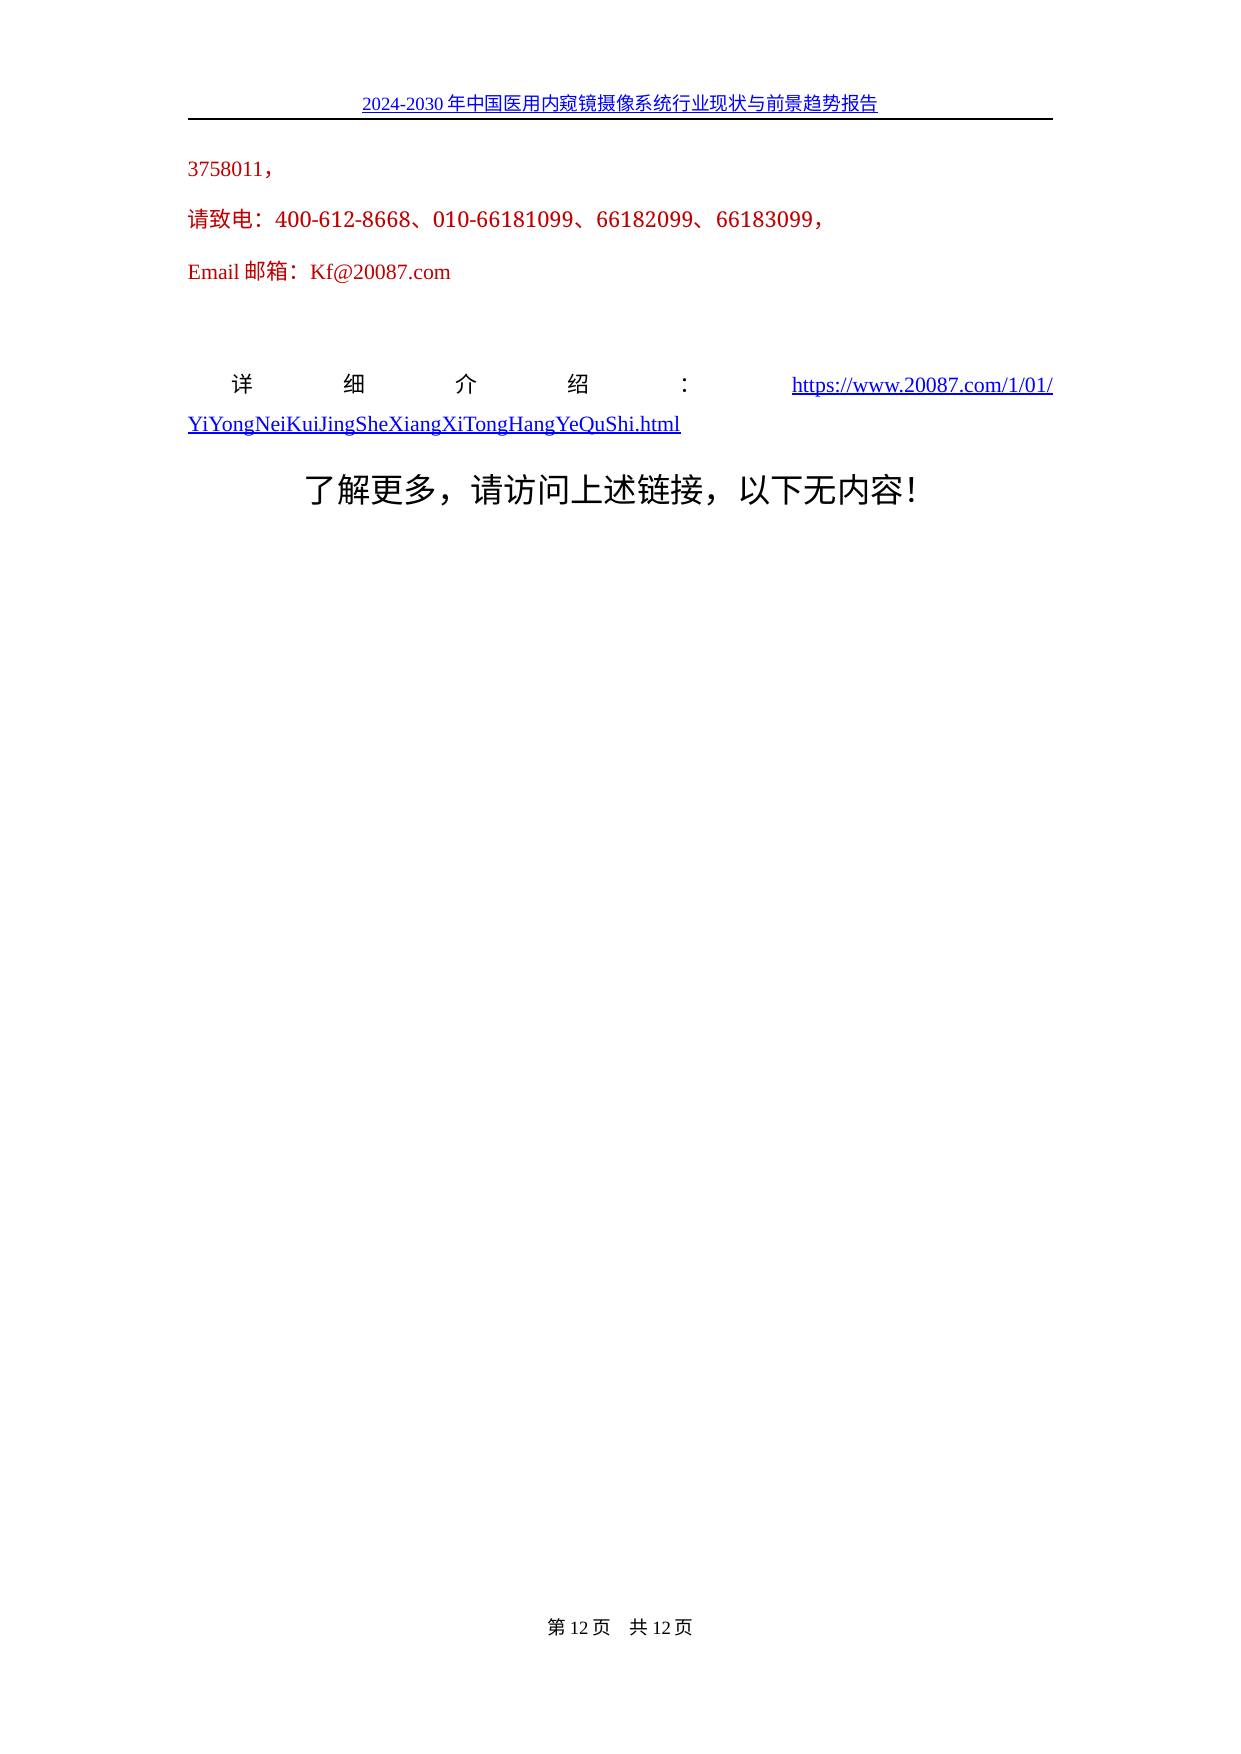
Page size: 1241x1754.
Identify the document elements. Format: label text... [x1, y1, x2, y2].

text 请致电：400-612-8668、010-66181099、66182099、66183099， [187, 202, 1053, 234]
text 详细介绍：https://www.20087.com/1/01/YiYongNeiKuiJingSheXiangXiTongHangYeQuShi.html [187, 366, 1053, 439]
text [187, 150, 1053, 183]
title 了解更多，请访问上述链接，以下无内容！ [187, 455, 1053, 520]
text Email邮箱：Kf@20087.com [187, 253, 1053, 286]
